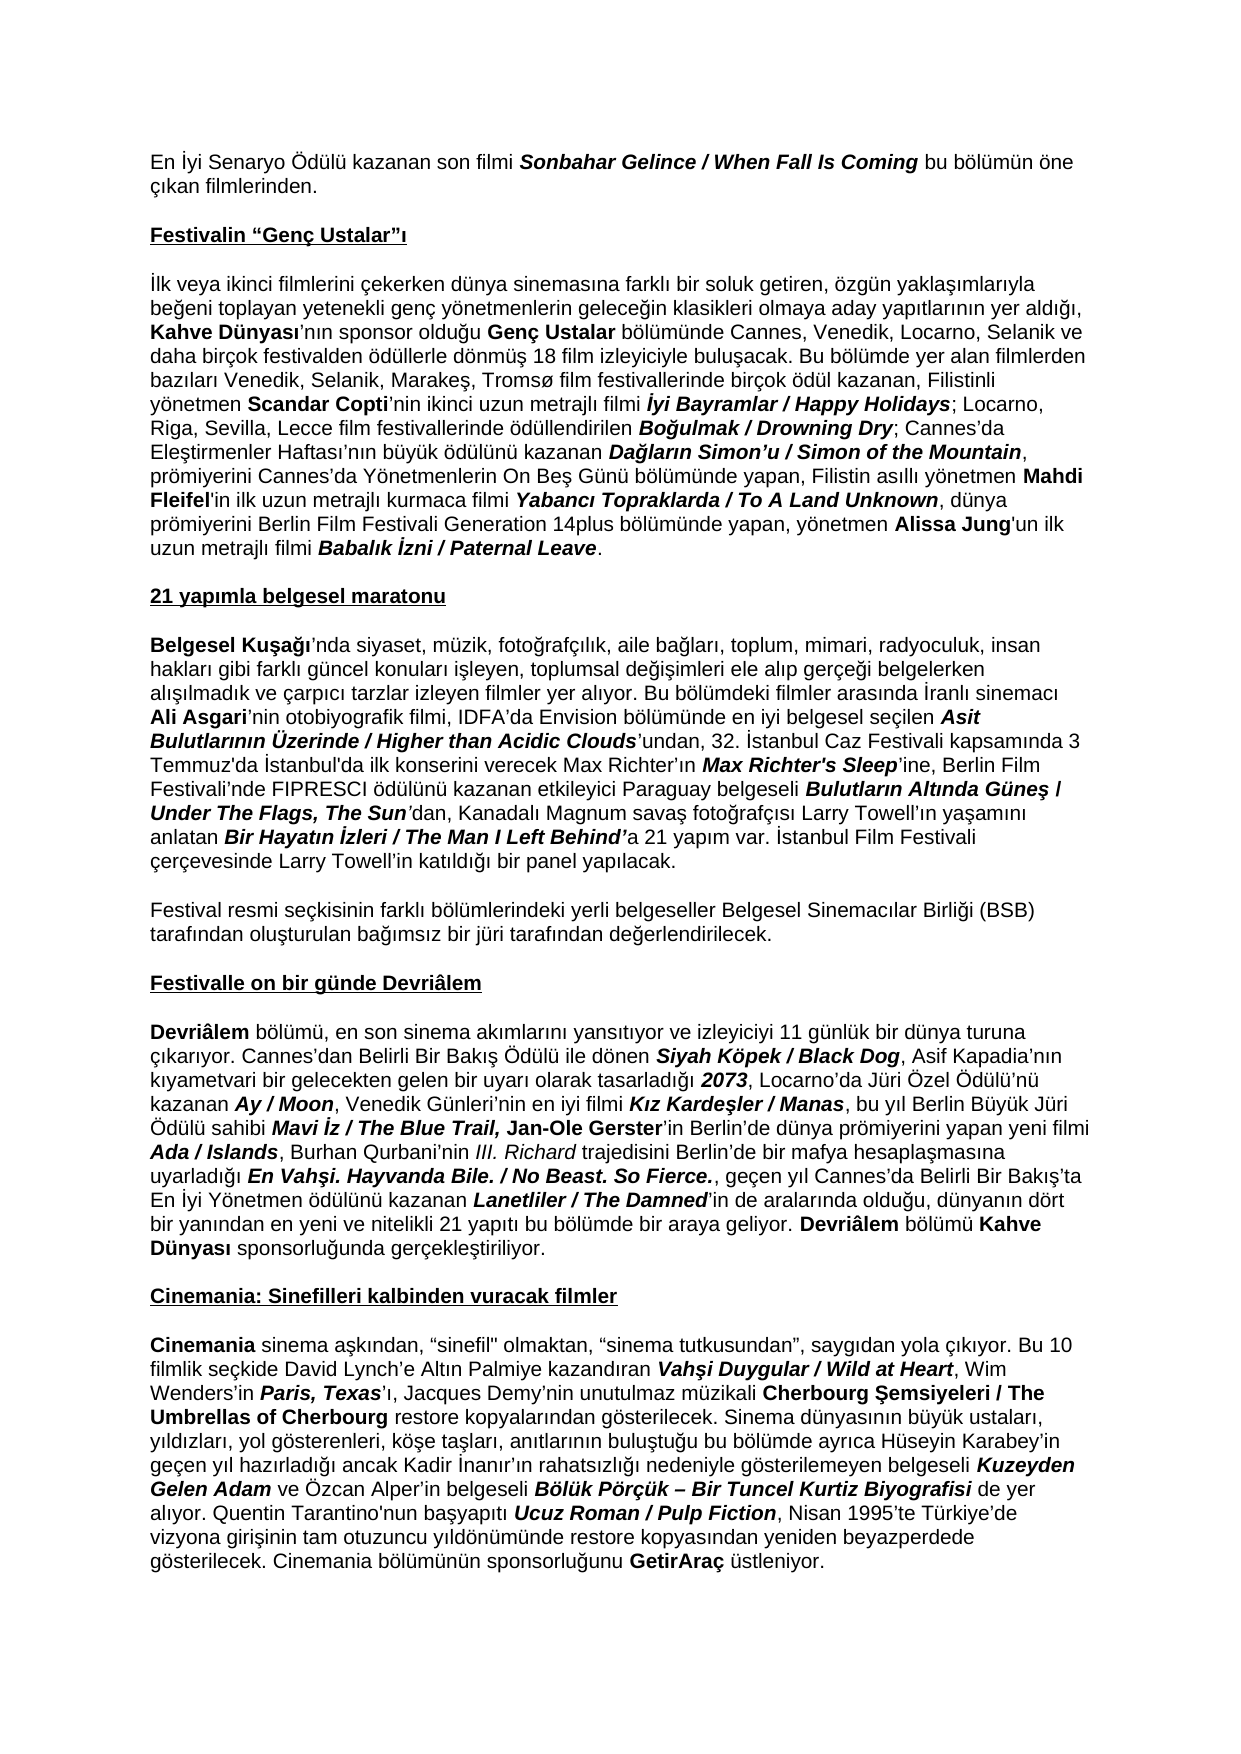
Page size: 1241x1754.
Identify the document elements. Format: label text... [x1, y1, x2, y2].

text Cinemania: Sinefilleri kalbinden vuracak filmler [150, 1284, 1090, 1308]
text Festivalle on bir günde Devriâlem [150, 971, 1090, 995]
text İlk veya ikinci filmlerini çekerken dünya sinemasına farklı bir soluk getiren, özgün yaklaşımlarıyla beğeni toplayan yetenekli genç yönetmenlerin geleceğin klasikleri olmaya aday yapıtlarının yer aldığı, Kahve Dünyası’nın sponsor olduğu Genç Ustalar bölümünde Cannes, Venedik, Locarno, Selanik ve daha birçok festivalden ödüllerle dönmüş 18 film izleyiciyle buluşacak. Bu bölümde yer alan filmlerden bazıları Venedik, Selanik, Marakeş, Tromsø film festivallerinde birçok ödül kazanan, Filistinli yönetmen Scandar Copti’nin ikinci uzun metrajlı filmi İyi Bayramlar / Happy Holidays; Locarno, Riga, Sevilla, Lecce film festivallerinde ödüllendirilen Boğulmak / Drowning Dry; Cannes’da Eleştirmenler Haftası’nın büyük ödülünü kazanan Dağların Simon’u / Simon of the Mountain, prömiyerini Cannes’da Yönetmenlerin On Beş Günü bölümünde yapan, Filistin asıllı yönetmen Mahdi Fleifel'in ilk uzun metrajlı kurmaca filmi Yabancı Topraklarda / To A Land Unknown, dünya prömiyerini Berlin Film Festivali Generation 14plus bölümünde yapan, yönetmen Alissa Jung'un ilk uzun metrajlı filmi Babalık İzni / Paternal Leave. [150, 272, 1090, 559]
text 21 yapımla belgesel maratonu [150, 584, 1090, 608]
text Festivalin “Genç Ustalar”ı [150, 223, 1090, 247]
text Belgesel Kuşağı’nda siyaset, müzik, fotoğrafçılık, aile bağları, toplum, mimari, radyoculuk, insan hakları gibi farklı güncel konuları işleyen, toplumsal değişimleri ele alıp gerçeği belgelerken alışılmadık ve çarpıcı tarzlar izleyen filmler yer alıyor. Bu bölümdeki filmler arasında İranlı sinemacı Ali Asgari’nin otobiyografik filmi, IDFA’da Envision bölümünde en iyi belgesel seçilen Asit Bulutlarının Üzerinde / Higher than Acidic Clouds’undan, 32. İstanbul Caz Festivali kapsamında 3 Temmuz'da İstanbul'da ilk konserini verecek Max Richter’ın Max Richter's Sleep’ine, Berlin Film Festivali’nde FIPRESCI ödülünü kazanan etkileyici Paraguay belgeseli Bulutların Altında Güneş / Under The Flags, The Sun’dan, Kanadalı Magnum savaş fotoğrafçısı Larry Towell’ın yaşamını anlatan Bir Hayatın İzleri / The Man I Left Behind’a 21 yapım var. İstanbul Film Festivali çerçevesinde Larry Towell’in katıldığı bir panel yapılacak. [150, 633, 1090, 873]
text Devriâlem bölümü, en son sinema akımlarını yansıtıyor ve izleyiciyi 11 günlük bir dünya turuna çıkarıyor. Cannes’dan Belirli Bir Bakış Ödülü ile dönen Siyah Köpek / Black Dog, Asif Kapadia’nın kıyametvari bir gelecekten gelen bir uyarı olarak tasarladığı 2073, Locarno’da Jüri Özel Ödülü’nü kazanan Ay / Moon, Venedik Günleri’nin en iyi filmi Kız Kardeşler / Manas, bu yıl Berlin Büyük Jüri Ödülü sahibi Mavi İz / The Blue Trail, Jan-Ole Gerster’in Berlin’de dünya prömiyerini yapan yeni filmi Ada / Islands, Burhan Qurbani’nin III. Richard trajedisini Berlin’de bir mafya hesaplaşmasına uyarladığı En Vahşi. Hayvanda Bile. / No Beast. So Fierce., geçen yıl Cannes’da Belirli Bir Bakış’ta En İyi Yönetmen ödülünü kazanan Lanetliler / The Damned’in de aralarında olduğu, dünyanın dört bir yanından en yeni ve nitelikli 21 yapıtı bu bölümde bir araya geliyor. Devriâlem bölümü Kahve Dünyası sponsorluğunda gerçekleştiriliyor. [150, 1020, 1090, 1259]
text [150, 150, 1090, 198]
text Cinemania sinema aşkından, “sinefil" olmaktan, “sinema tutkusundan”, saygıdan yola çıkıyor. Bu 10 filmlik seçkide David Lynch’e Altın Palmiye kazandıran Vahşi Duygular / Wild at Heart, Wim Wenders’in Paris, Texas’ı, Jacques Demy’nin unutulmaz müzikali Cherbourg Şemsiyeleri / The Umbrellas of Cherbourg restore kopyalarından gösterilecek. Sinema dünyasının büyük ustaları, yıldızları, yol gösterenleri, köşe taşları, anıtlarının buluştuğu bu bölümde ayrıca Hüseyin Karabey’in geçen yıl hazırladığı ancak Kadir İnanır’ın rahatsızlığı nedeniyle gösterilemeyen belgeseli Kuzeyden Gelen Adam ve Özcan Alper’in belgeseli Bölük Pörçük – Bir Tuncel Kurtiz Biyografisi de yer alıyor. Quentin Tarantino'nun başyapıtı Ucuz Roman / Pulp Fiction, Nisan 1995’te Türkiye’de vizyona girişinin tam otuzuncu yıldönümünde restore kopyasından yeniden beyazperdede gösterilecek. Cinemania bölümünün sponsorluğunu GetirAraç üstleniyor. [150, 1333, 1090, 1573]
text Festival resmi seçkisinin farklı bölümlerindeki yerli belgeseller Belgesel Sinemacılar Birliği (BSB) tarafından oluşturulan bağımsız bir jüri tarafından değerlendirilecek. [150, 898, 1090, 946]
